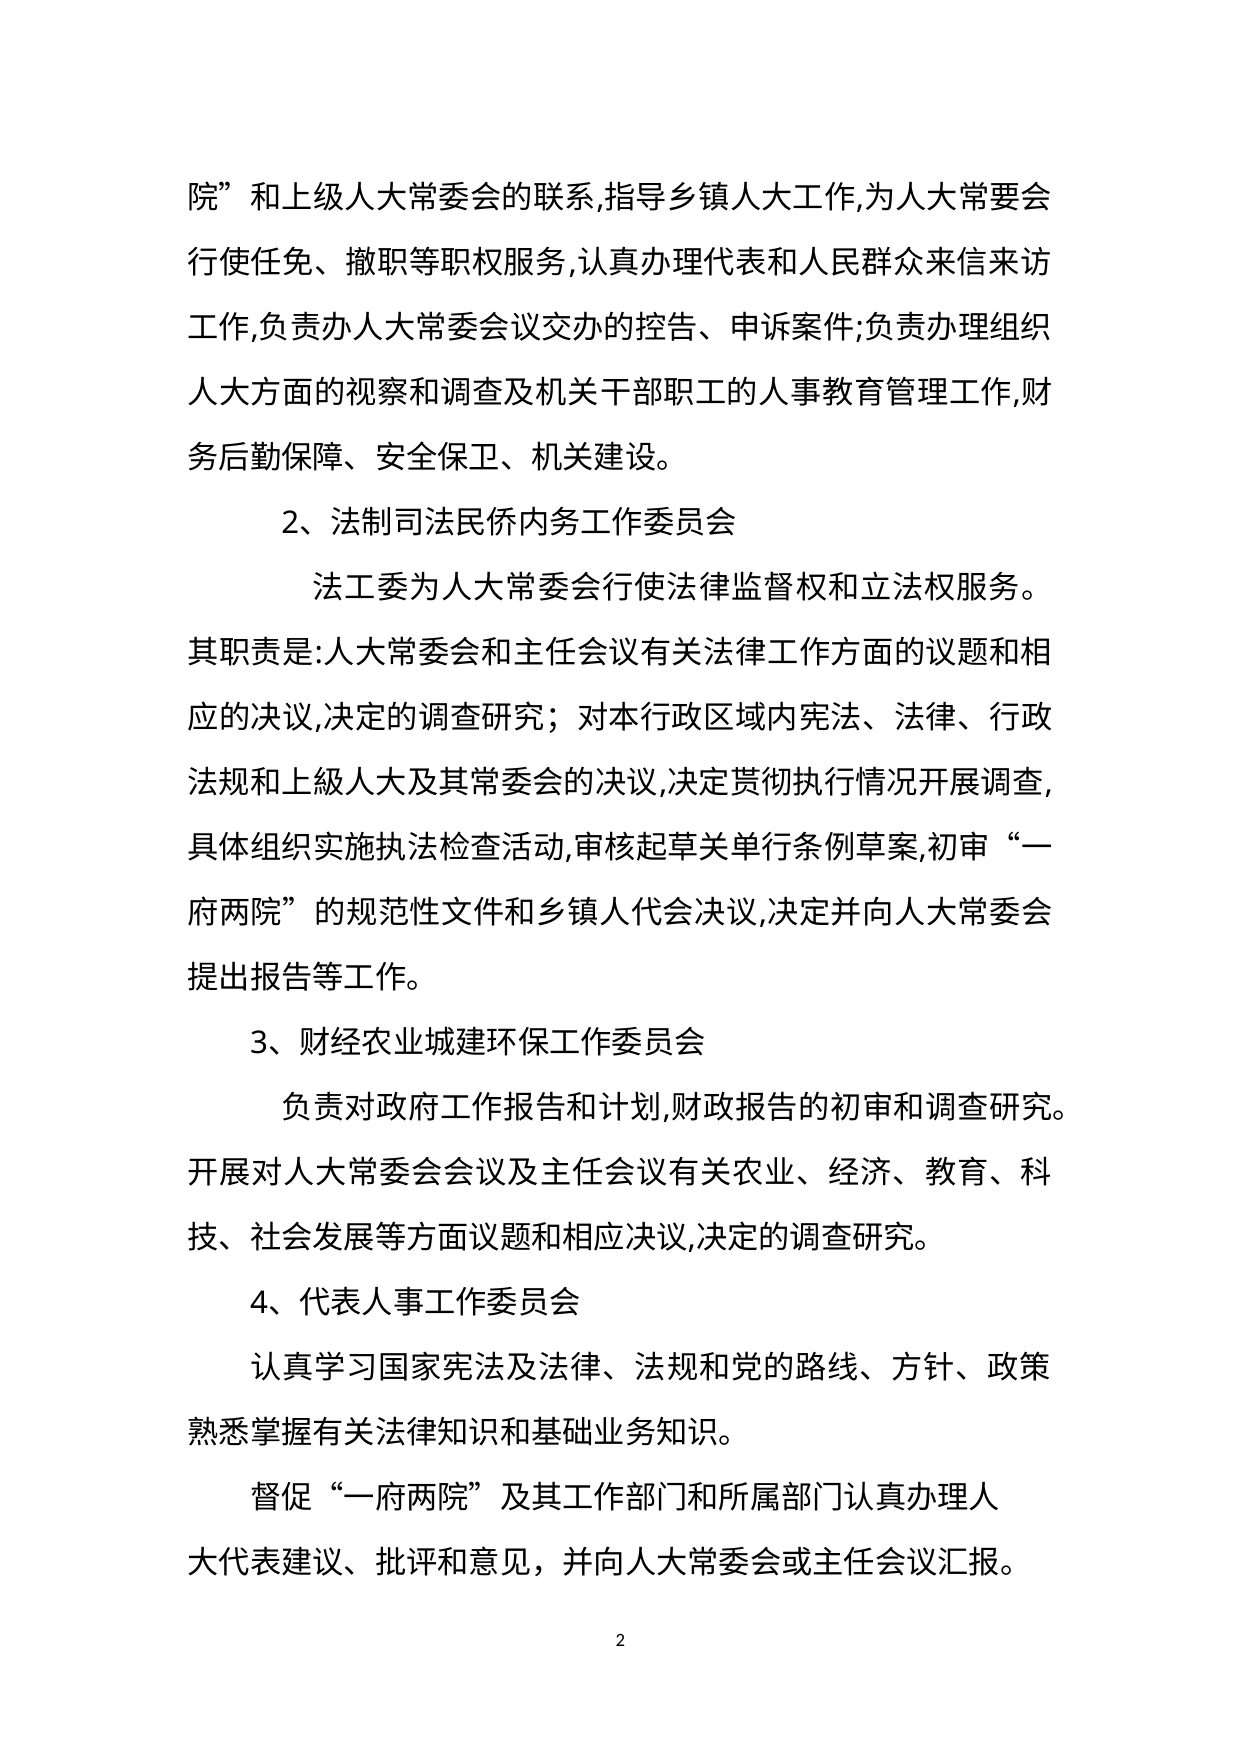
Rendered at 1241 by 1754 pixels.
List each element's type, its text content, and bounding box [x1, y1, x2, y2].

list 督促“一府两院”及其工作部门和所属部门认真办理人 [187, 1462, 1053, 1527]
text 3、财经农业城建环保工作委员会 [187, 1007, 1053, 1072]
list 代表人事工作委员会 [187, 1267, 1053, 1332]
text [187, 162, 1053, 487]
text 法工委为人大常委会行使法律监督权和立法权服务。其职责是:人大常委会和主任会议有关法律工作方面的议题和相应的决议,决定的调查研究；对本行政区域内宪法、法律、行政法规和上級人大及其常委会的决议,决定贳彻执行情况开展调查,具体组织实施执法检查活动,审核起草关单行条例草案,初审“一府两院”的规范性文件和乡镇人代会决议,决定并向人大常委会提出报告等工作。 [187, 552, 1053, 1007]
text 负责对政府工作报告和计划,财政报告的初审和调查研究。开展对人大常委会会议及主任会议有关农业、经济、教育、科技、社会发展等方面议题和相应决议,决定的调查研究。 [187, 1072, 1053, 1267]
list 大代表建议、批评和意见，并向人大常委会或主任会议汇报。 [187, 1527, 1053, 1592]
text 2、法制司法民侨内务工作委员会 [187, 487, 1053, 552]
list 认真学习国家宪法及法律、法规和党的路线、方针、政策，熟悉掌握有关法律知识和基础业务知识。 [187, 1332, 1053, 1462]
